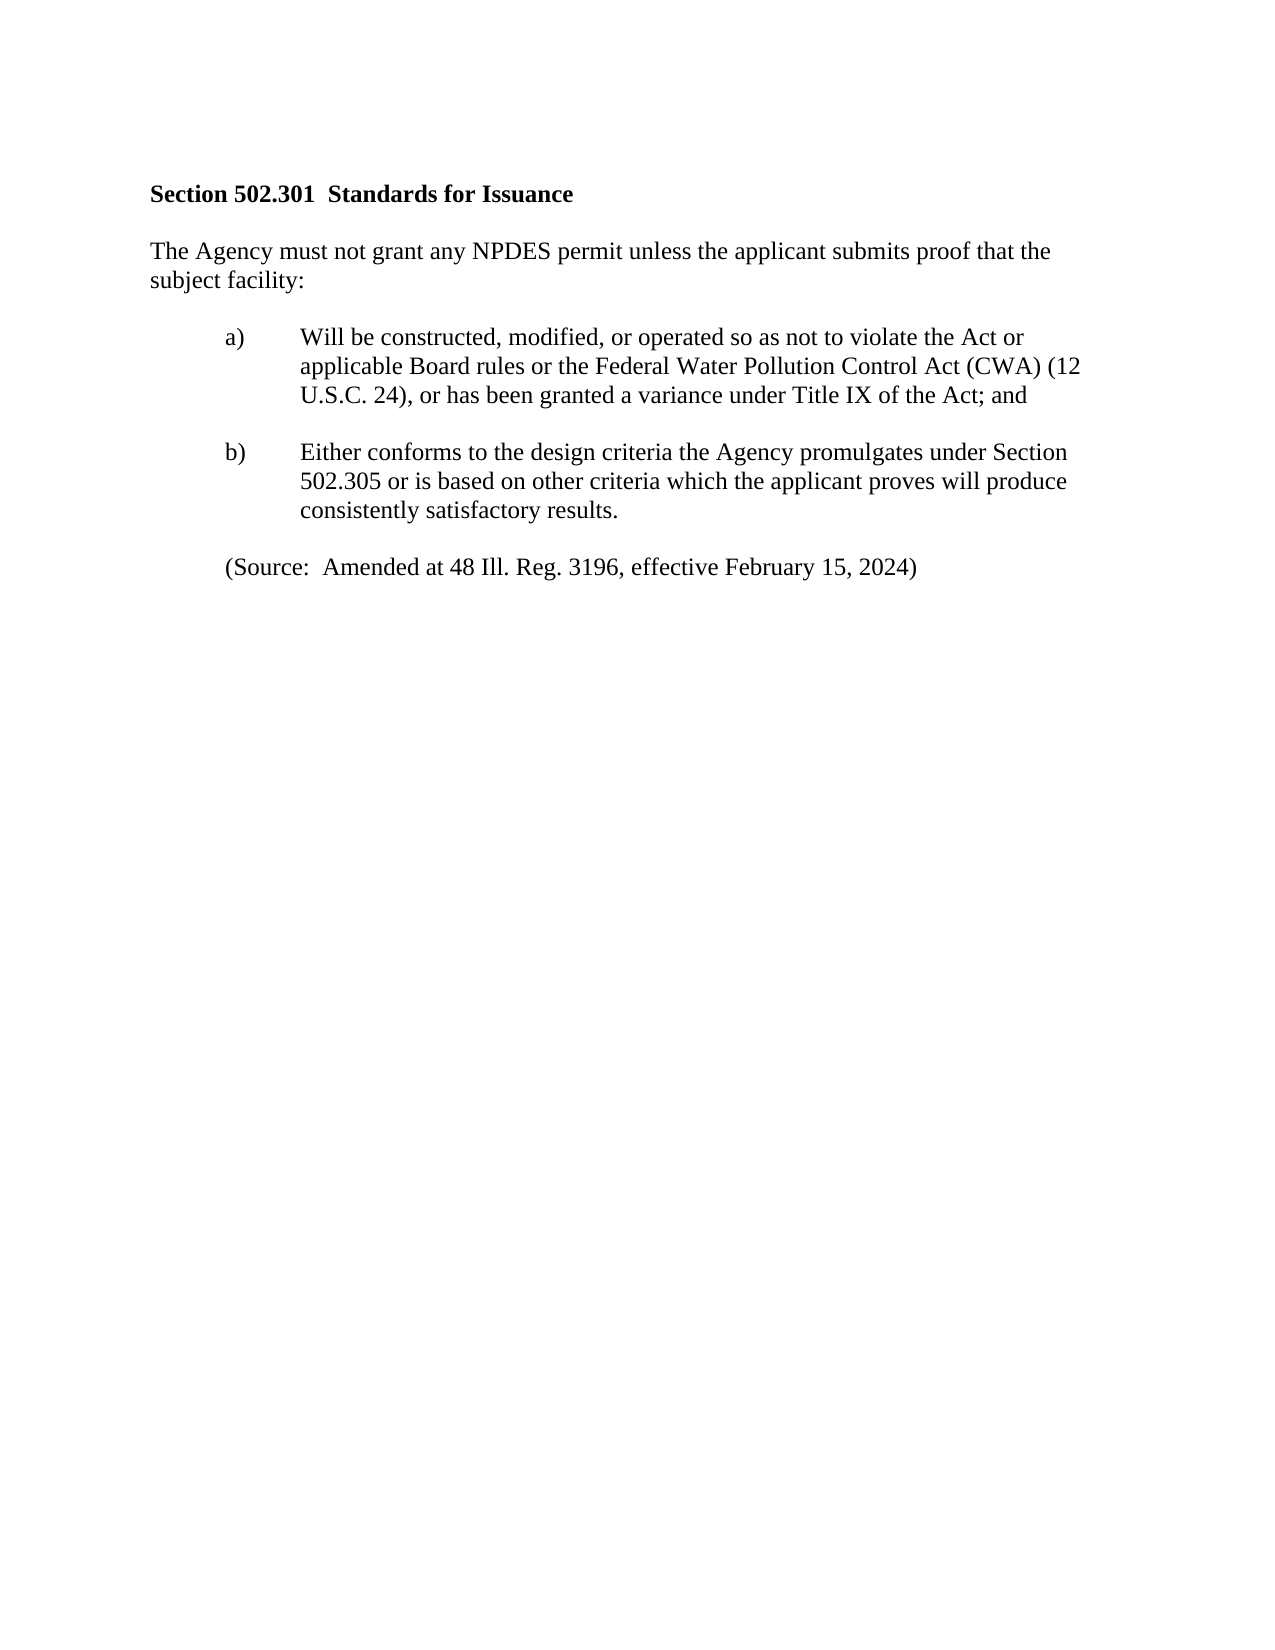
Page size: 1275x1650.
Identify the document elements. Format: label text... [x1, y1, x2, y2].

text Section 502.301 Standards for Issuance [150, 179, 1125, 207]
text b) Either conforms to the design criteria the Agency promulgates under Section 502.305 or is based on other criteria which the applicant proves will produce consistently satisfactory results. [225, 437, 1125, 524]
text The Agency must not grant any NPDES permit unless the applicant submits proof that the subject facility: [150, 236, 1125, 294]
text (Source: Amended at 48 Ill. Reg. 3196, effective February 15, 2024) [225, 552, 1125, 581]
text a) Will be constructed, modified, or operated so as not to violate the Act or applicable Board rules or the Federal Water Pollution Control Act (CWA) (12 U.S.C. 24), or has been granted a variance under Title IX of the Act; and [225, 322, 1125, 409]
